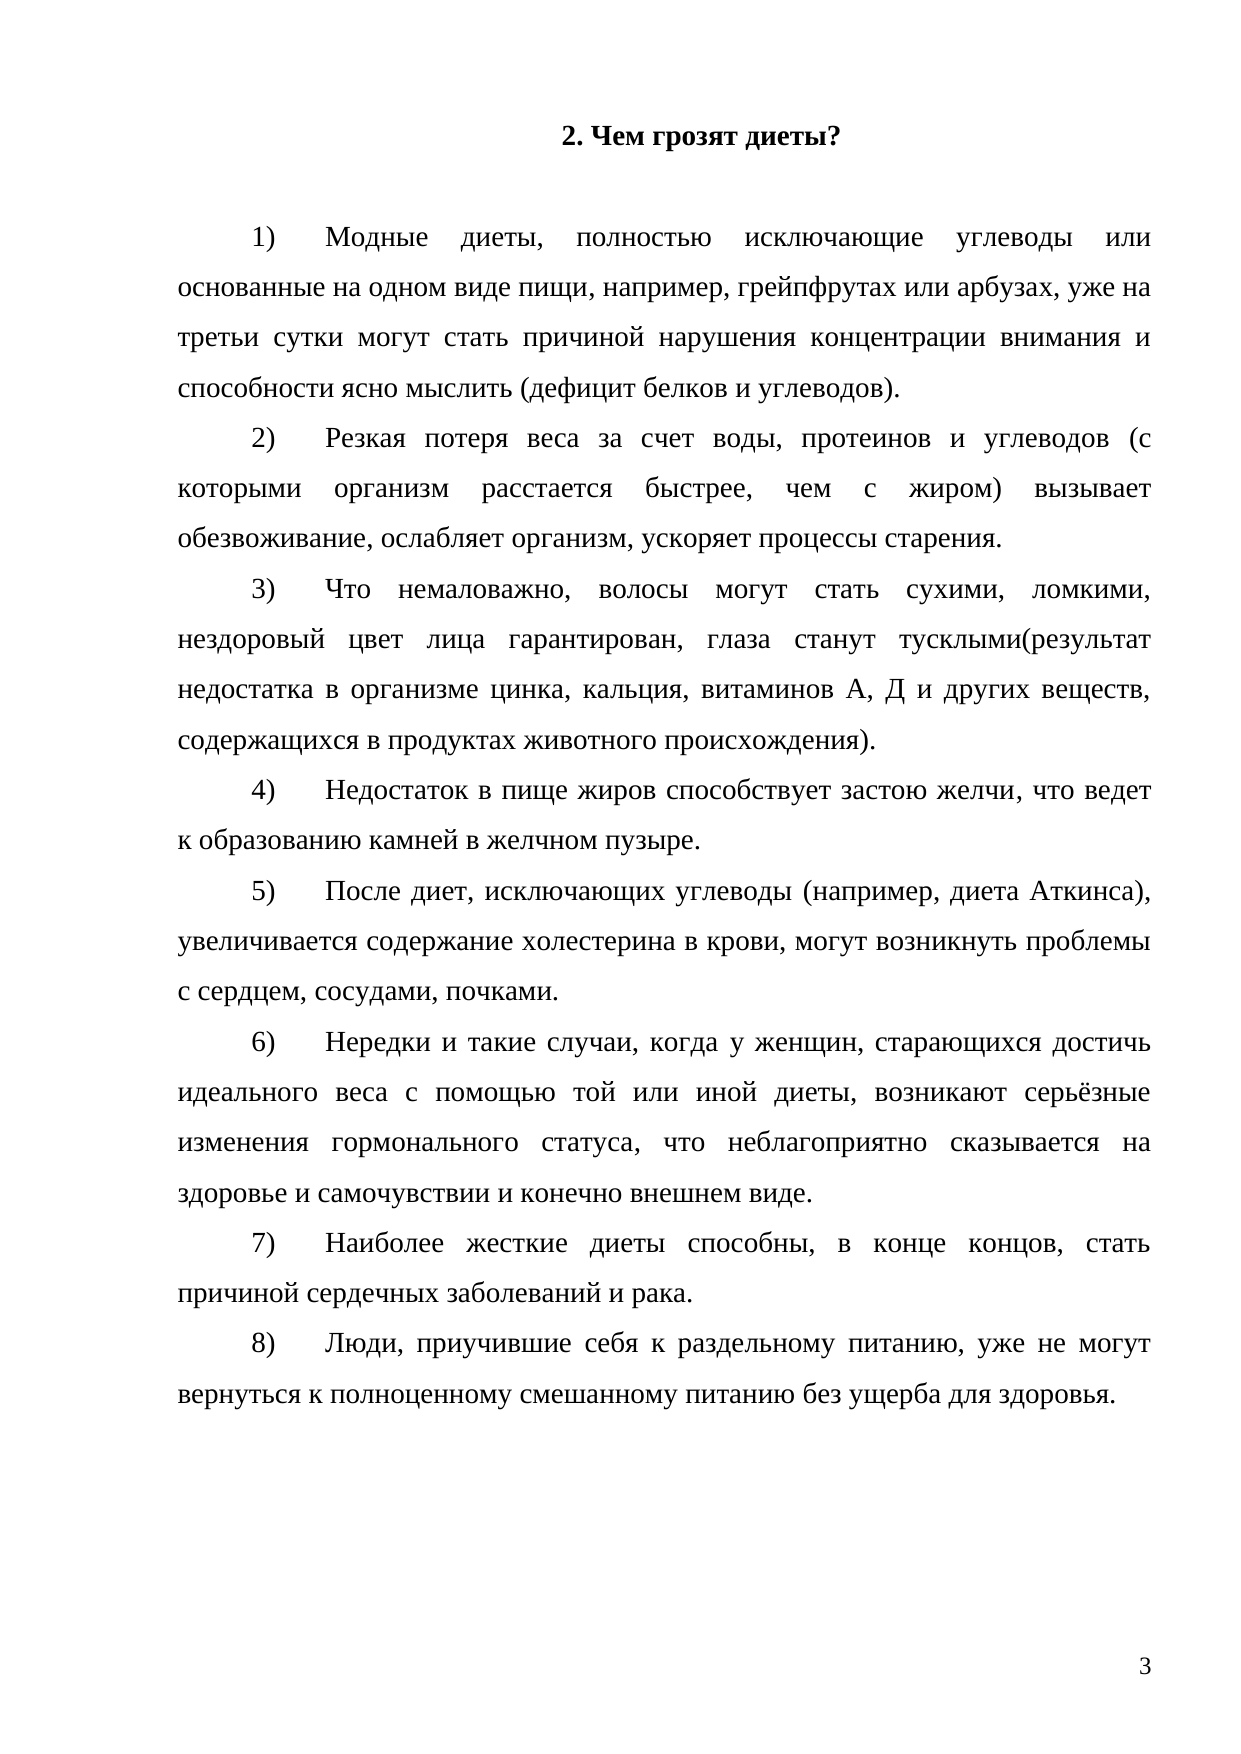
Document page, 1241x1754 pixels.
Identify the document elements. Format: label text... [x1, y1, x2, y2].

list Нередки и такие случаи, когда у женщин, старающихся достичь идеального веса с помощью той или иной диеты, возникают серьёзные изменения гормонального статуса, что неблагоприятно сказывается на здоровье и самочувствии и конечно внешнем виде. [177, 1024, 1152, 1208]
text 2. Чем грозят диеты? [177, 118, 1152, 152]
list Люди, приучившие себя к раздельному питанию, уже не могут вернуться к полноценному смешанному питанию без ущерба для здоровья. [177, 1326, 1152, 1409]
list Модные диеты, полностью исключающие углеводы или основанные на одном виде пищи, например, грейпфрутах или арбузах, уже на третьи сутки могут стать причиной нарушения концентрации внимания и способности ясно мыслить (дефицит белков и углеводов). [177, 219, 1152, 403]
list После диет, исключающих углеводы (например, диета Аткинса), увеличивается содержание холестерина в крови, могут возникнуть проблемы с сердцем, сосудами, почками. [177, 873, 1152, 1007]
list Недостаток в пище жиров способствует застою желчи, что ведет к образованию камней в желчном пузыре. [177, 772, 1152, 856]
list Резкая потеря веса за счет воды, протеинов и углеводов (с которыми организм расстается быстрее, чем с жиром) вызывает обезвоживание, ослабляет организм, ускоряет процессы старения. [177, 420, 1152, 554]
list Что немаловажно, волосы могут стать сухими, ломкими, нездоровый цвет лица гарантирован, глаза станут тусклыми(результат недостатка в организме цинка, кальция, витаминов А, Д и других веществ, содержащихся в продуктах животного происхождения). [177, 571, 1152, 755]
list Наиболее жесткие диеты способны, в конце концов, стать причиной сердечных заболеваний и рака. [177, 1225, 1152, 1309]
